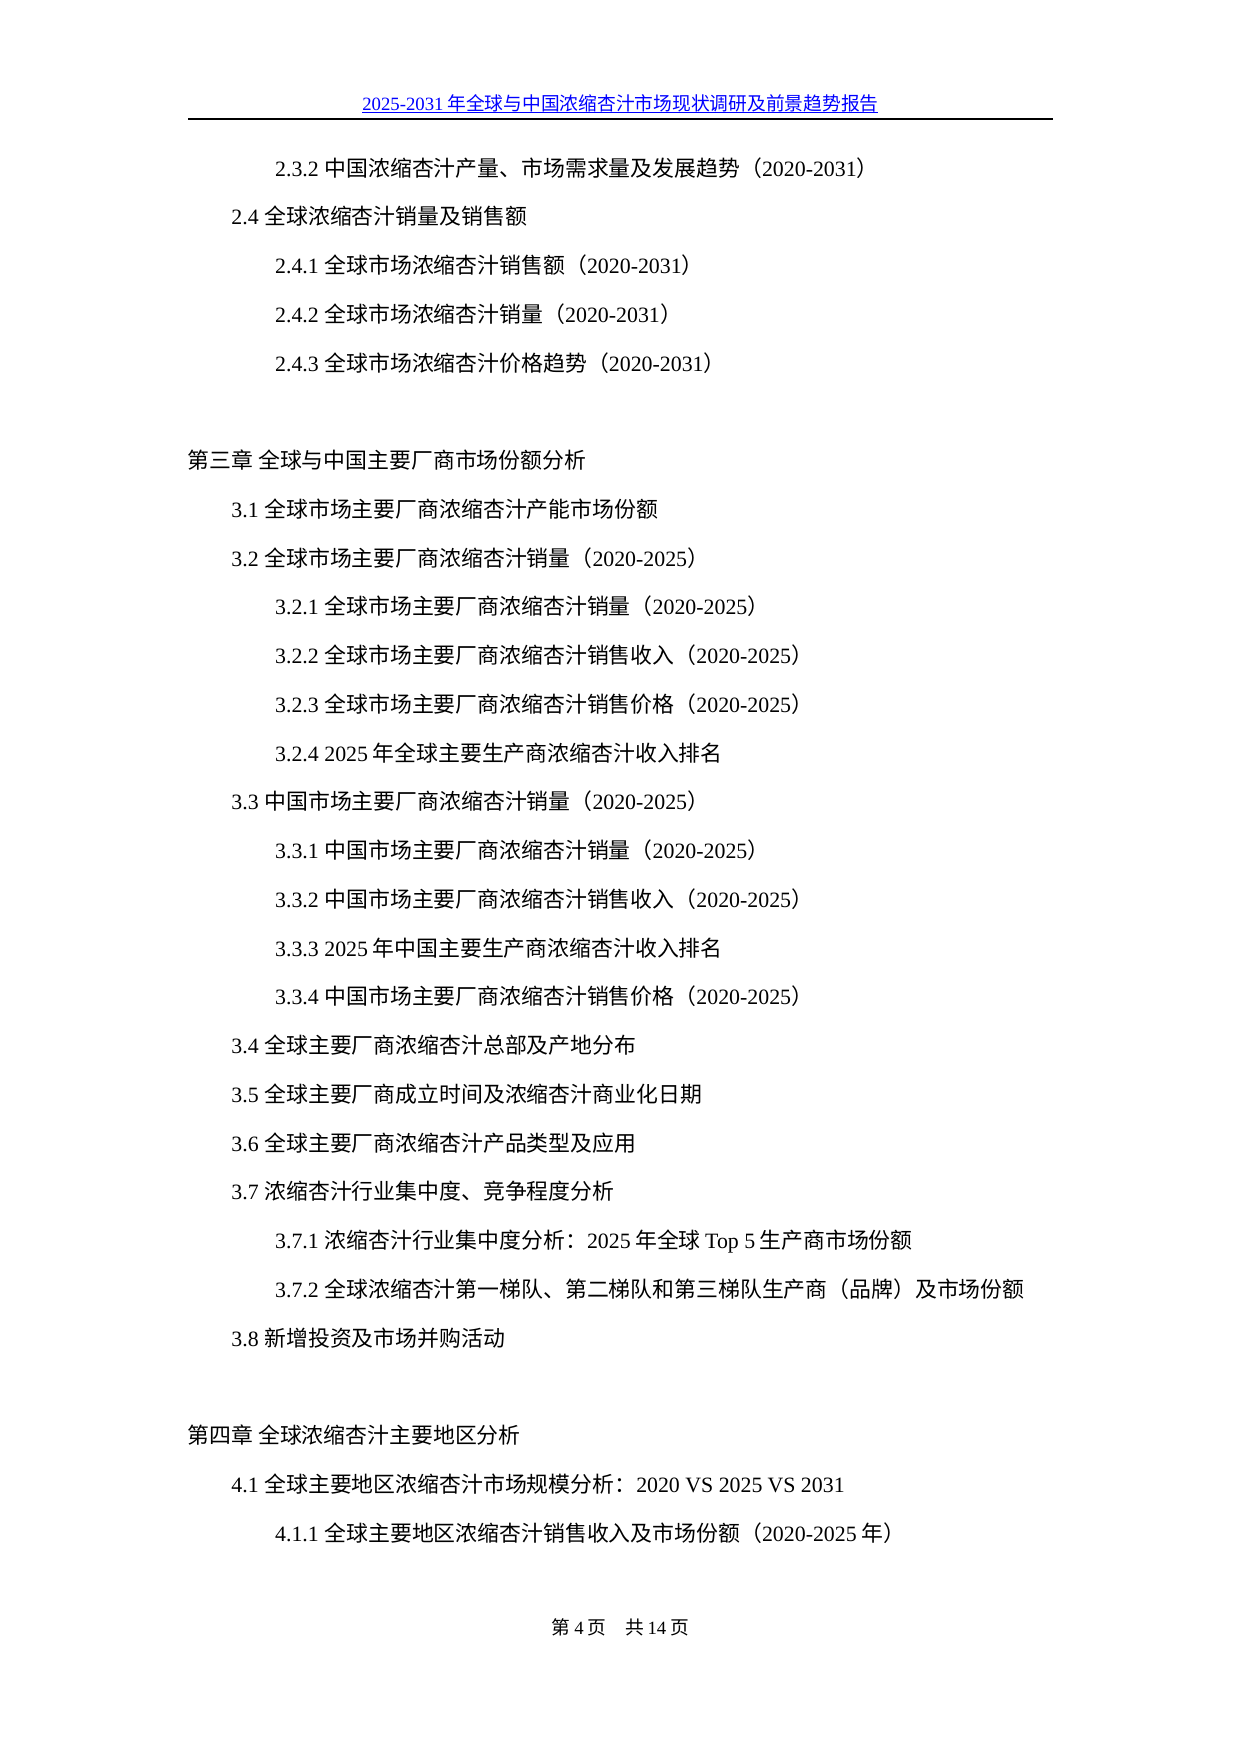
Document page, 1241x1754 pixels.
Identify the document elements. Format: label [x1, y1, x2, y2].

text [187, 150, 1053, 1548]
